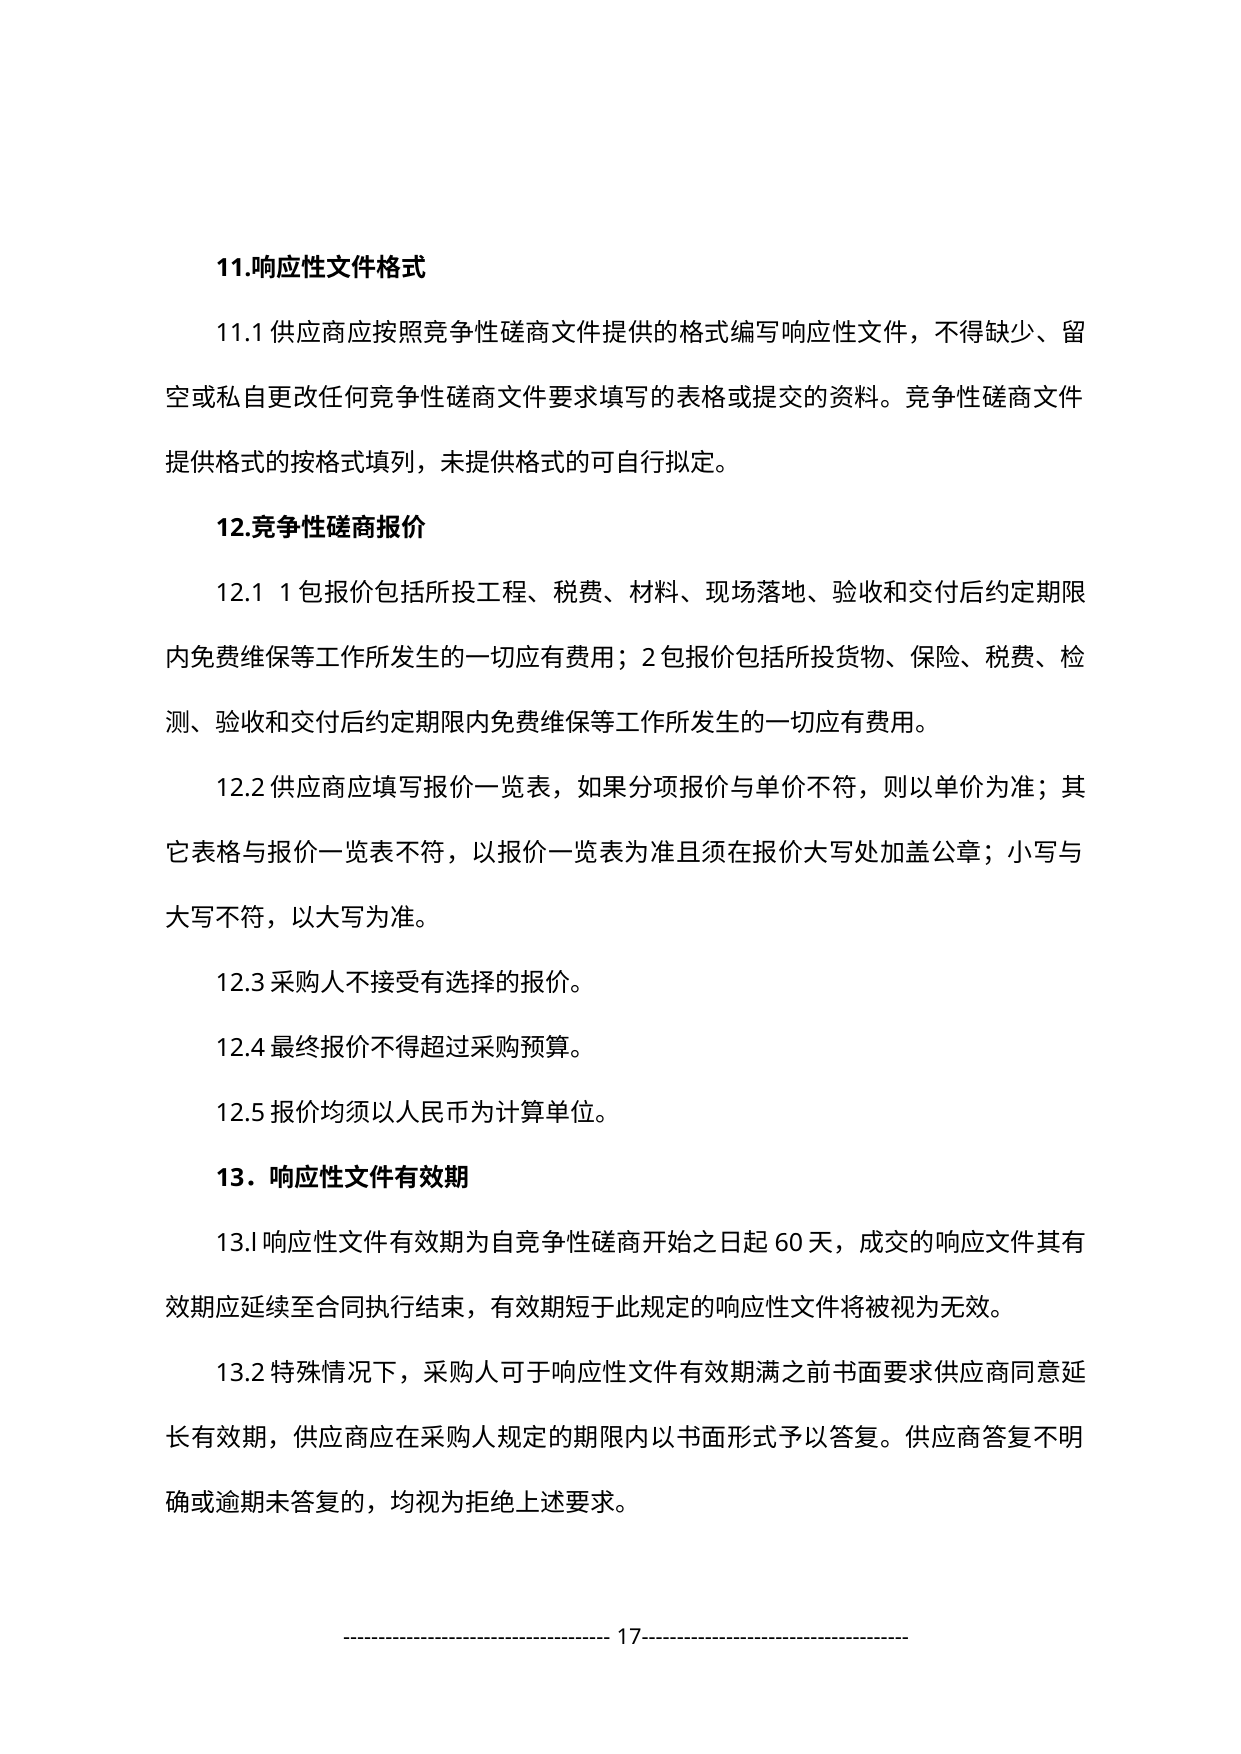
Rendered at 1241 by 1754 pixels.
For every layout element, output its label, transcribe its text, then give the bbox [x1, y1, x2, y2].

text 13．响应性文件有效期 [165, 1143, 1087, 1208]
text 13.l响应性文件有效期为自竞争性磋商开始之日起60天，成交的响应文件其有效期应延续至合同执行结束，有效期短于此规定的响应性文件将被视为无效。 [165, 1208, 1087, 1338]
text 11.响应性文件格式 [165, 233, 1087, 298]
text 12.4最终报价不得超过采购预算。 [165, 1013, 1087, 1078]
text 12.5报价均须以人民币为计算单位。 [165, 1078, 1087, 1143]
text 13.2特殊情况下，采购人可于响应性文件有效期满之前书面要求供应商同意延长有效期，供应商应在采购人规定的期限内以书面形式予以答复。供应商答复不明确或逾期未答复的，均视为拒绝上述要求。 [165, 1338, 1087, 1533]
text 11.1供应商应按照竞争性磋商文件提供的格式编写响应性文件，不得缺少、留空或私自更改任何竞争性磋商文件要求填写的表格或提交的资料。竞争性磋商文件提供格式的按格式填列，未提供格式的可自行拟定。 [165, 298, 1087, 493]
text 12.2供应商应填写报价一览表，如果分项报价与单价不符，则以单价为准；其它表格与报价一览表不符，以报价一览表为准且须在报价大写处加盖公章；小写与大写不符，以大写为准。 [165, 753, 1087, 948]
text 12.竞争性磋商报价 [165, 493, 1087, 558]
text 12.1 1包报价包括所投工程、税费、材料、现场落地、验收和交付后约定期限内免费维保等工作所发生的一切应有费用；2包报价包括所投货物、保险、税费、检测、验收和交付后约定期限内免费维保等工作所发生的一切应有费用。 [165, 558, 1087, 753]
text 12.3采购人不接受有选择的报价。 [165, 948, 1087, 1013]
